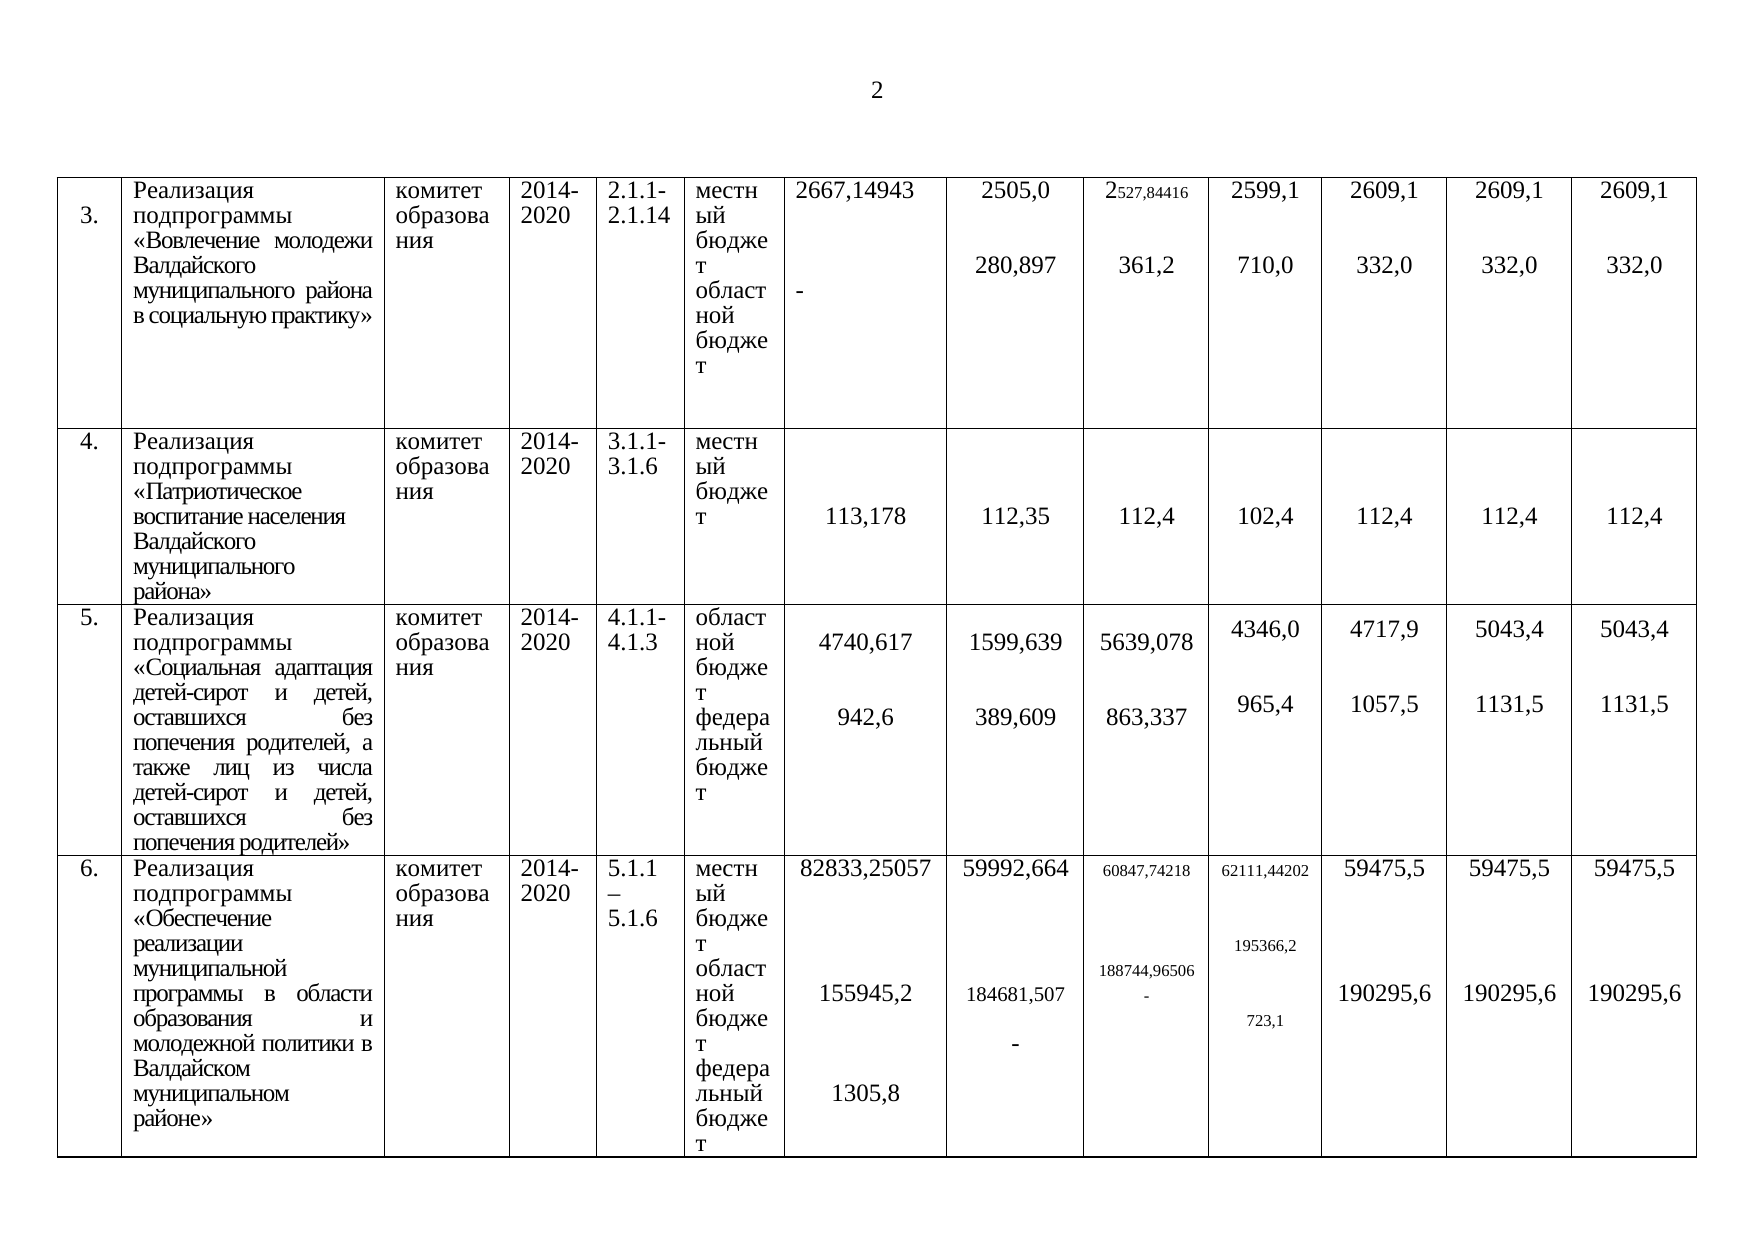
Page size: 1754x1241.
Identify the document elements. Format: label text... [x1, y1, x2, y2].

table_cell 1599,639 389,609 [947, 605, 1083, 855]
table_cell комитет образования [385, 178, 509, 428]
table_cell 4740,617 942,6 [785, 605, 946, 855]
table_cell комитет образования [385, 856, 509, 1156]
table_cell 3.1.1-3.1.6 [597, 429, 684, 604]
table_cell местный бюджет [685, 429, 784, 604]
table_cell 2505,0 280,897 [947, 178, 1083, 428]
table_cell 5.1.1 – 5.1.6 [597, 856, 684, 1156]
table_cell 82833,25057 155945,2 1305,8 [785, 856, 946, 1156]
table_cell Реализация подпрограммы «Патриотическое воспитание населения Валдайского муниципального района» [122, 429, 384, 604]
table_cell 4. [58, 429, 121, 604]
table_cell Реализация подпрограммы «Вовлечение молодежи Валдайского муниципального района в социальную практику» [122, 178, 384, 428]
table_cell 112,35 [947, 429, 1083, 604]
table_cell комитет образования [385, 605, 509, 855]
table_cell 59992,664 184681,507 - [947, 856, 1083, 1156]
table_cell Реализация подпрограммы «Обеспечение реализации муниципальной программы в области образования и молодежной политики в Валдайском муниципальном районе» [122, 856, 384, 1156]
table_cell 2014-2020 [510, 178, 596, 428]
table_cell 6. [58, 856, 121, 1156]
table_cell 2609,1 332,0 [1572, 178, 1696, 428]
table_cell 4.1.1-4.1.3 [597, 605, 684, 855]
table_cell 2.1.1-2.1.14 [597, 178, 684, 428]
table_cell комитет образования [385, 429, 509, 604]
table_cell 112,4 [1447, 429, 1571, 604]
table_cell 5043,4 1131,5 [1572, 605, 1696, 855]
table_cell местный бюджет областной бюджет федеральный бюджет [685, 856, 784, 1156]
table_cell 2014-2020 [510, 605, 596, 855]
table_cell Реализация подпрограммы «Социальная адаптация детей-сирот и детей, оставшихся без попечения родителей, а также лиц из числа детей-сирот и детей, оставшихся без попечения родителей» [122, 605, 384, 855]
table_cell местный бюджет областной бюджет [685, 178, 784, 428]
table_cell 4717,9 1057,5 [1322, 605, 1446, 855]
table_cell 5043,4 1131,5 [1447, 605, 1571, 855]
table_cell 112,4 [1572, 429, 1696, 604]
table_cell 4346,0 965,4 [1209, 605, 1321, 855]
table_cell 113,178 [785, 429, 946, 604]
table_cell 59475,5 190295,6 [1572, 856, 1696, 1156]
table_cell 112,4 [1084, 429, 1208, 604]
table_cell 112,4 [1322, 429, 1446, 604]
table_cell 3. [58, 178, 121, 428]
table_cell 5. [58, 605, 121, 855]
table_cell 62111,44202 195366,2 723,1 [1209, 856, 1321, 1156]
table_cell 102,4 [1209, 429, 1321, 604]
table_cell 2599,1 710,0 [1209, 178, 1321, 428]
table_cell областной бюджет федеральный бюджет [685, 605, 784, 855]
table_cell 2014-2020 [510, 429, 596, 604]
table_cell 2014-2020 [510, 856, 596, 1156]
table_cell 59475,5 190295,6 [1322, 856, 1446, 1156]
table_cell 2667,14943 - [785, 178, 946, 428]
table_cell 59475,5 190295,6 [1447, 856, 1571, 1156]
table_cell 5639,078 863,337 [1084, 605, 1208, 855]
table_cell 2609,1 332,0 [1322, 178, 1446, 428]
table_cell 60847,74218 188744,96506 - [1084, 856, 1208, 1156]
table_cell 2527,84416 361,2 [1084, 178, 1208, 428]
table_cell 2609,1 332,0 [1447, 178, 1571, 428]
